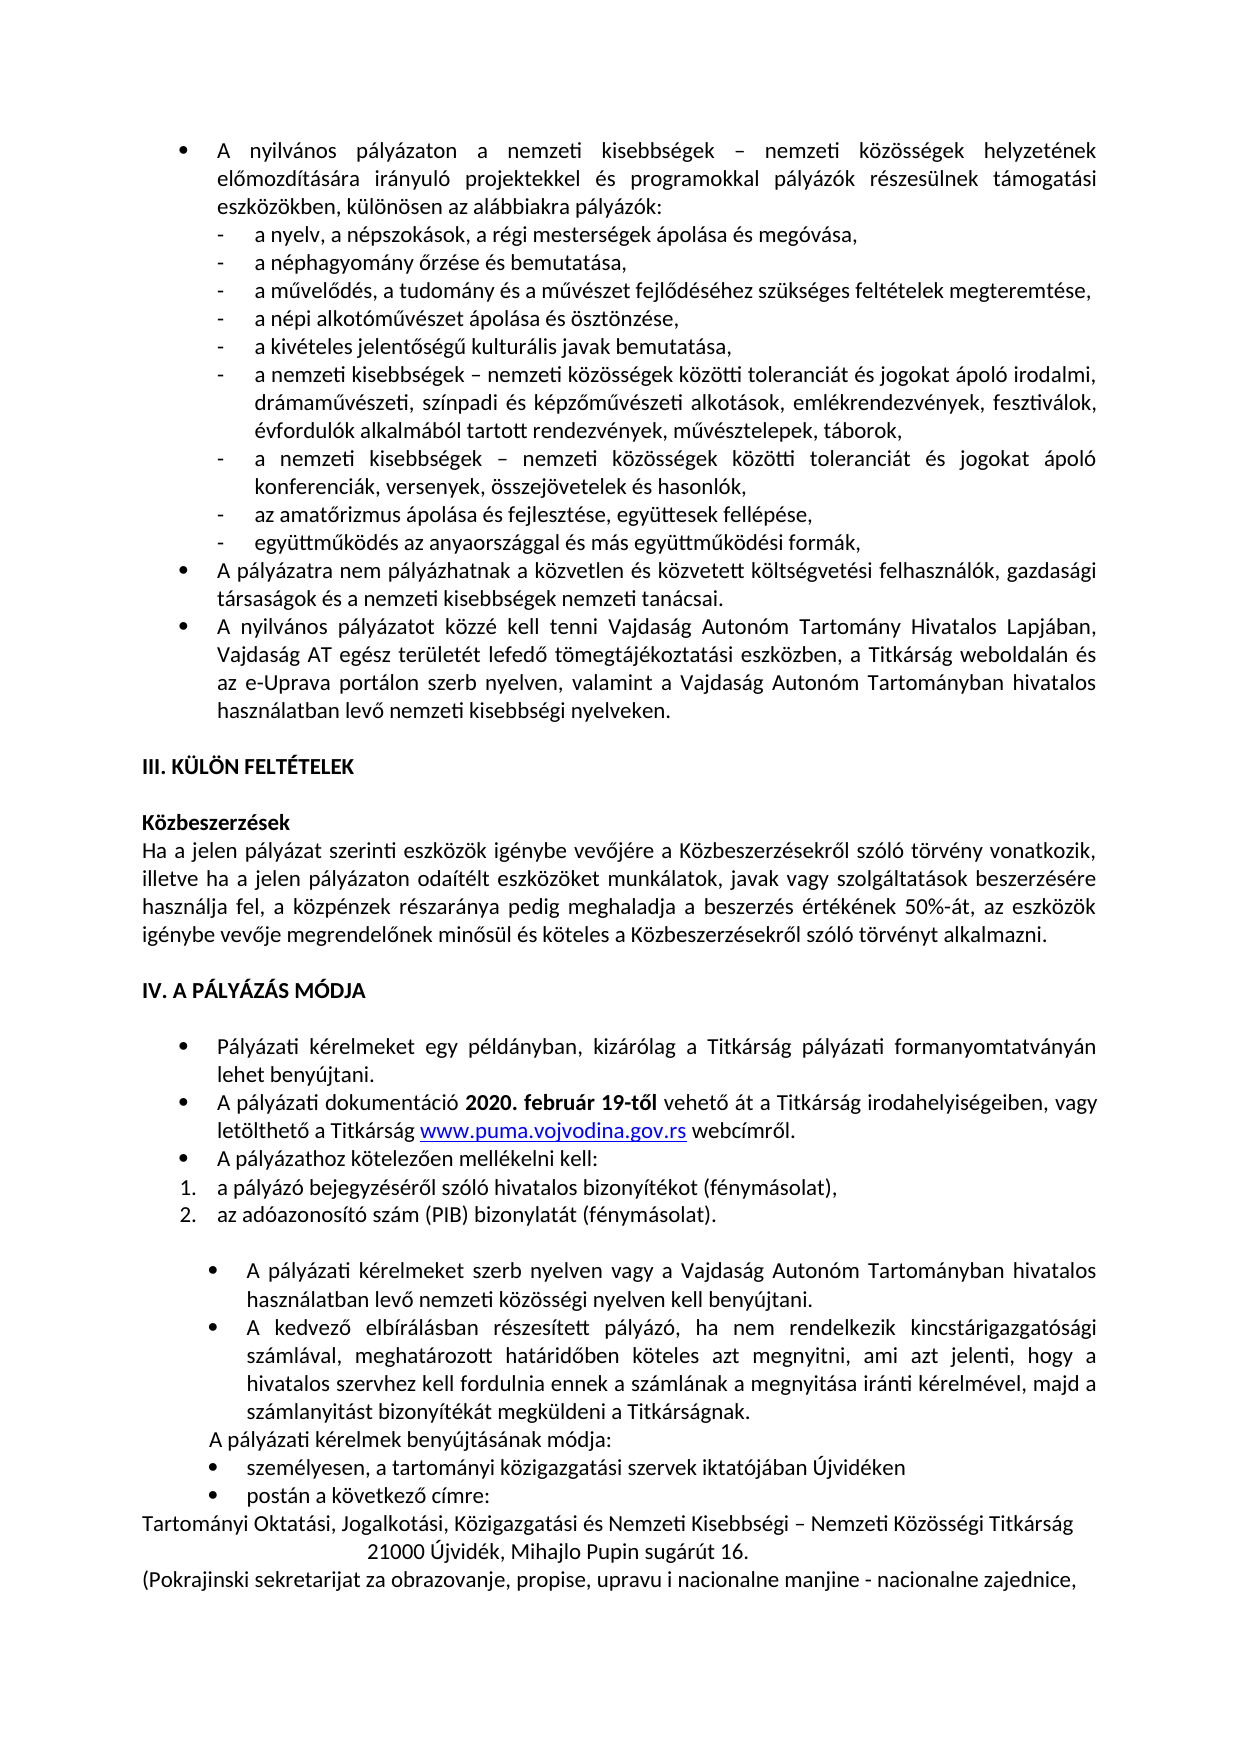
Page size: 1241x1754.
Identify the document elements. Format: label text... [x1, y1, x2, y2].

list együttműködés az anyaországgal és más együttműködési formák, [217, 528, 1098, 556]
list személyesen, a tartományi közigazgatási szervek iktatójában Újvidéken [209, 1453, 1098, 1481]
text Közbeszerzések [142, 808, 1098, 836]
list az amatőrizmus ápolása és fejlesztése, együttesek fellépése, [217, 500, 1098, 528]
list A pályázathoz kötelezően mellékelni kell: [179, 1144, 1098, 1173]
list a nemzeti kisebbségek – nemzeti közösségek közötti toleranciát és jogokat ápoló irodalmi, drámaművészeti, színpadi és képzőművészeti alkotások, emlékrendezvények, fesztiválok, évfordulók alkalmából tartott rendezvények, művésztelepek, táborok, [217, 360, 1098, 444]
list a pályázó bejegyzéséről szóló hivatalos bizonyítékot (fénymásolat), [179, 1173, 1098, 1201]
text IV. A PÁLYÁZÁS MÓDJA [142, 976, 1098, 1004]
list postán a következő címre: [209, 1481, 1098, 1509]
text 21000 Újvidék, Mihajlo Pupin sugárút 16. [367, 1537, 1098, 1565]
list Pályázati kérelmeket egy példányban, kizárólag a Titkárság pályázati formanyomtatványán lehet benyújtani. [179, 1032, 1098, 1088]
text III. KÜLÖN FELTÉTELEK [142, 752, 1098, 780]
text (Pokrajinski sekretarijat za obrazovanje, propise, upravu i nacionalne manjine - nacionalne zajednice, [142, 1565, 1179, 1593]
list A pályázatra nem pályázhatnak a közvetlen és közvetett költségvetési felhasználók, gazdasági társaságok és a nemzeti kisebbségek nemzeti tanácsai. [179, 556, 1098, 612]
list A kedvező elbírálásban részesített pályázó, ha nem rendelkezik kincstárigazgatósági számlával, meghatározott határidőben köteles azt megnyitni, ami azt jelenti, hogy a hivatalos szervhez kell fordulnia ennek a számlának a megnyitása iránti kérelmével, majd a számlanyitást bizonyítékát megküldeni a Titkárságnak. [209, 1313, 1098, 1425]
list a kivételes jelentőségű kulturális javak bemutatása, [217, 332, 1098, 360]
list A nyilvános pályázaton a nemzeti kisebbségek – nemzeti közösségek helyzetének előmozdítására irányuló projektekkel és programokkal pályázók részesülnek támogatási eszközökben, különösen az alábbiakra pályázók: [179, 136, 1098, 220]
list a néphagyomány őrzése és bemutatása, [217, 248, 1098, 276]
text A pályázati kérelmek benyújtásának módja: [209, 1425, 1098, 1453]
text Tartományi Oktatási, Jogalkotási, Közigazgatási és Nemzeti Kisebbségi – Nemzeti Közösségi Titkárság [142, 1509, 1098, 1537]
list a népi alkotóművészet ápolása és ösztönzése, [217, 304, 1098, 332]
list az adóazonosító szám (PIB) bizonylatát (fénymásolat). [179, 1201, 1098, 1229]
list A nyilvános pályázatot közzé kell tenni Vajdaság Autonóm Tartomány Hivatalos Lapjában, Vajdaság AT egész területét lefedő tömegtájékoztatási eszközben, a Titkárság weboldalán és az e-Uprava portálon szerb nyelven, valamint a Vajdaság Autonóm Tartományban hivatalos használatban levő nemzeti kisebbségi nyelveken. [179, 612, 1098, 724]
list a nyelv, a népszokások, a régi mesterségek ápolása és megóvása, [217, 220, 1098, 248]
list a nemzeti kisebbségek – nemzeti közösségek közötti toleranciát és jogokat ápoló konferenciák, versenyek, összejövetelek és hasonlók, [217, 444, 1098, 500]
list a művelődés, a tudomány és a művészet fejlődéséhez szükséges feltételek megteremtése, [217, 276, 1098, 304]
list A pályázati dokumentáció 2020. február 19-től vehető át a Titkárság irodahelyiségeiben, vagy letölthető a Titkárság www.puma.vojvodina.gov.rs webcímről. [179, 1088, 1098, 1144]
text Ha a jelen pályázat szerinti eszközök igénybe vevőjére a Közbeszerzésekről szóló törvény vonatkozik, illetve ha a jelen pályázaton odaítélt eszközöket munkálatok, javak vagy szolgáltatások beszerzésére használja fel, a közpénzek részaránya pedig meghaladja a beszerzés értékének 50%-át, az eszközök igénybe vevője megrendelőnek minősül és köteles a Közbeszerzésekről szóló törvényt alkalmazni. [142, 836, 1098, 948]
list A pályázati kérelmeket szerb nyelven vagy a Vajdaság Autonóm Tartományban hivatalos használatban levő nemzeti közösségi nyelven kell benyújtani. [209, 1257, 1098, 1313]
